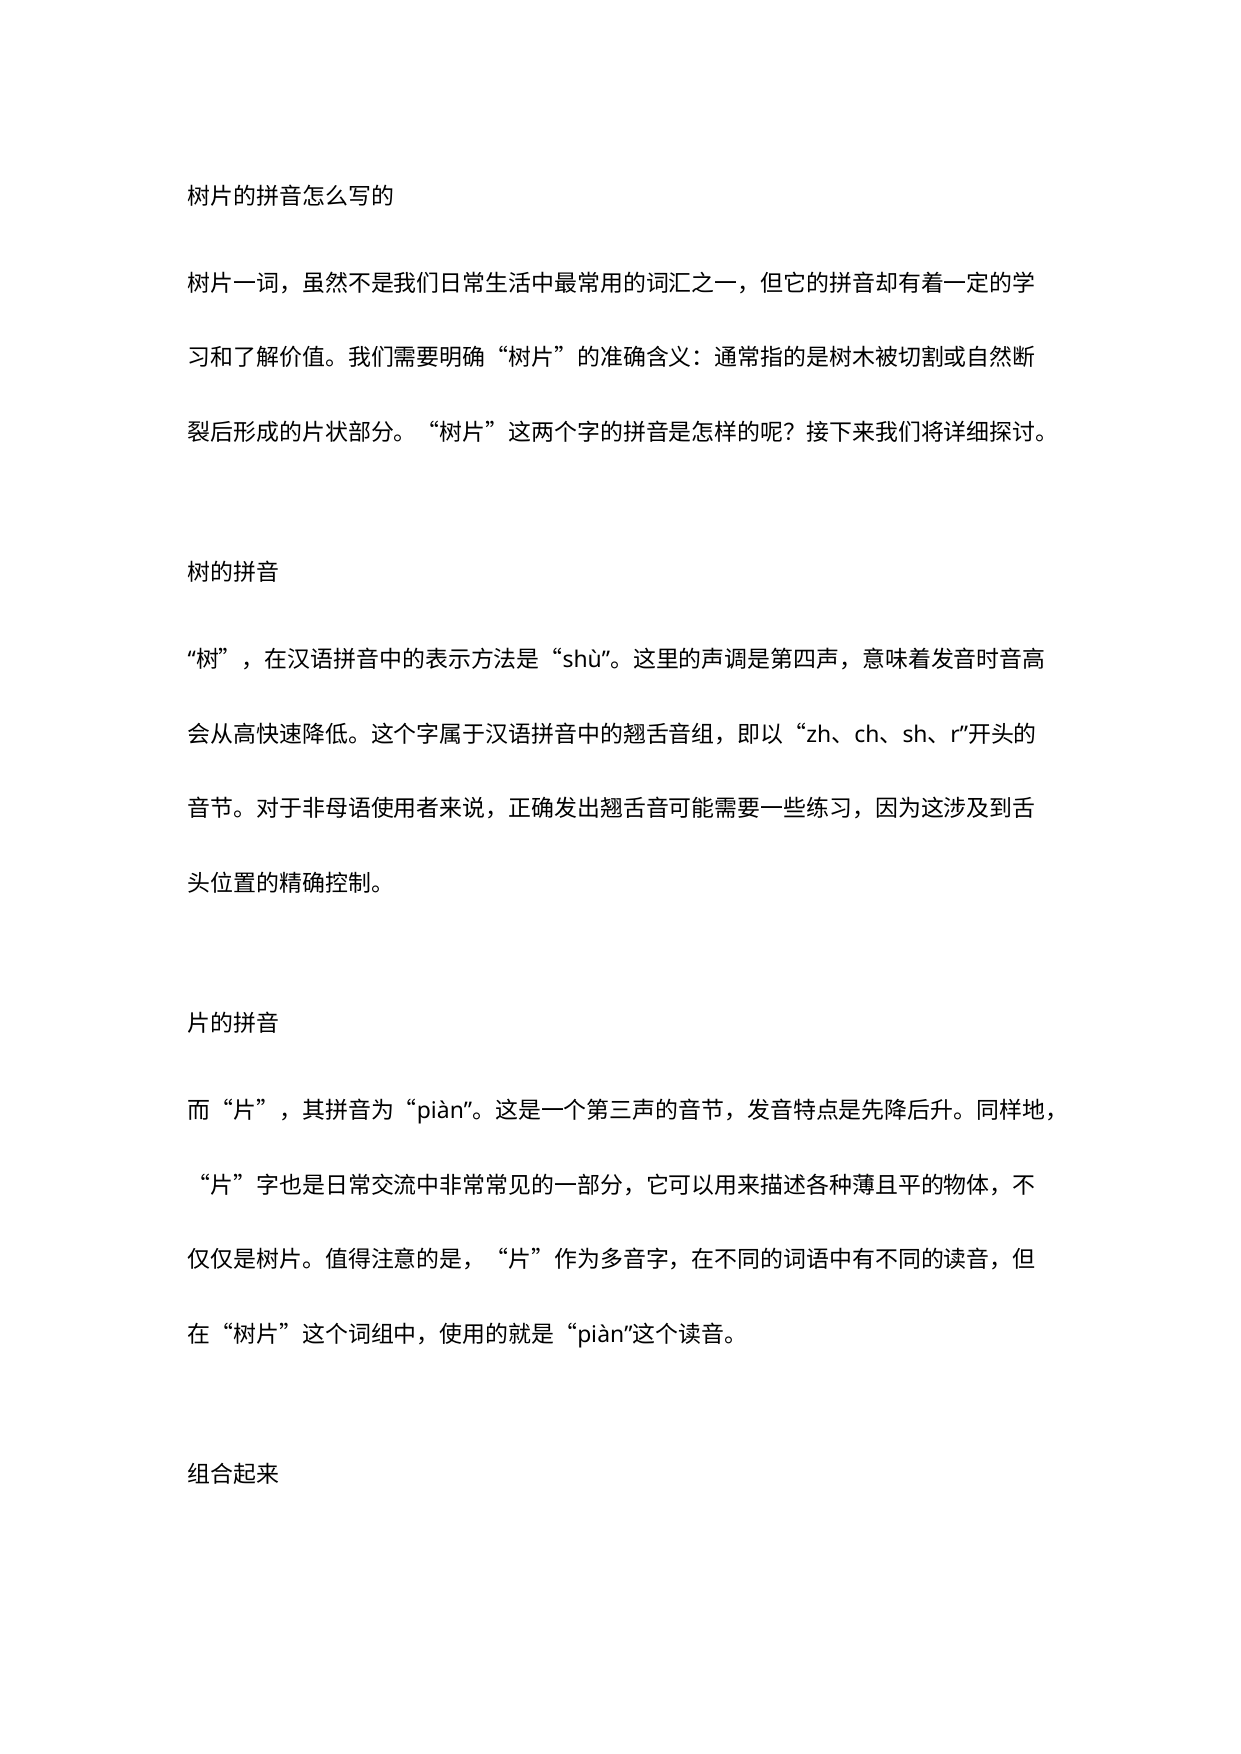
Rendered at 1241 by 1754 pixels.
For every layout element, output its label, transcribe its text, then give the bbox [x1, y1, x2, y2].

text 组合起来 [187, 1441, 1053, 1506]
text 树片一词，虽然不是我们日常生活中最常用的词汇之一，但它的拼音却有着一定的学习和了解价值。我们需要明确“树片”的准确含义：通常指的是树木被切割或自然断裂后形成的片状部分。“树片”这两个字的拼音是怎样的呢？接下来我们将详细探讨。 [187, 248, 1053, 463]
text 树的拼音 [187, 538, 1053, 603]
text 片的拼音 [187, 989, 1053, 1054]
text 树片的拼音怎么写的 [187, 162, 1053, 227]
text “树”，在汉语拼音中的表示方法是“shù”。这里的声调是第四声，意味着发音时音高会从高快速降低。这个字属于汉语拼音中的翘舌音组，即以“zh、ch、sh、r”开头的音节。对于非母语使用者来说，正确发出翘舌音可能需要一些练习，因为这涉及到舌头位置的精确控制。 [187, 625, 1053, 914]
text 而“片”，其拼音为“piàn”。这是一个第三声的音节，发音特点是先降后升。同样地，“片”字也是日常交流中非常常见的一部分，它可以用来描述各种薄且平的物体，不仅仅是树片。值得注意的是，“片”作为多音字，在不同的词语中有不同的读音，但在“树片”这个词组中，使用的就是“piàn”这个读音。 [187, 1076, 1053, 1365]
